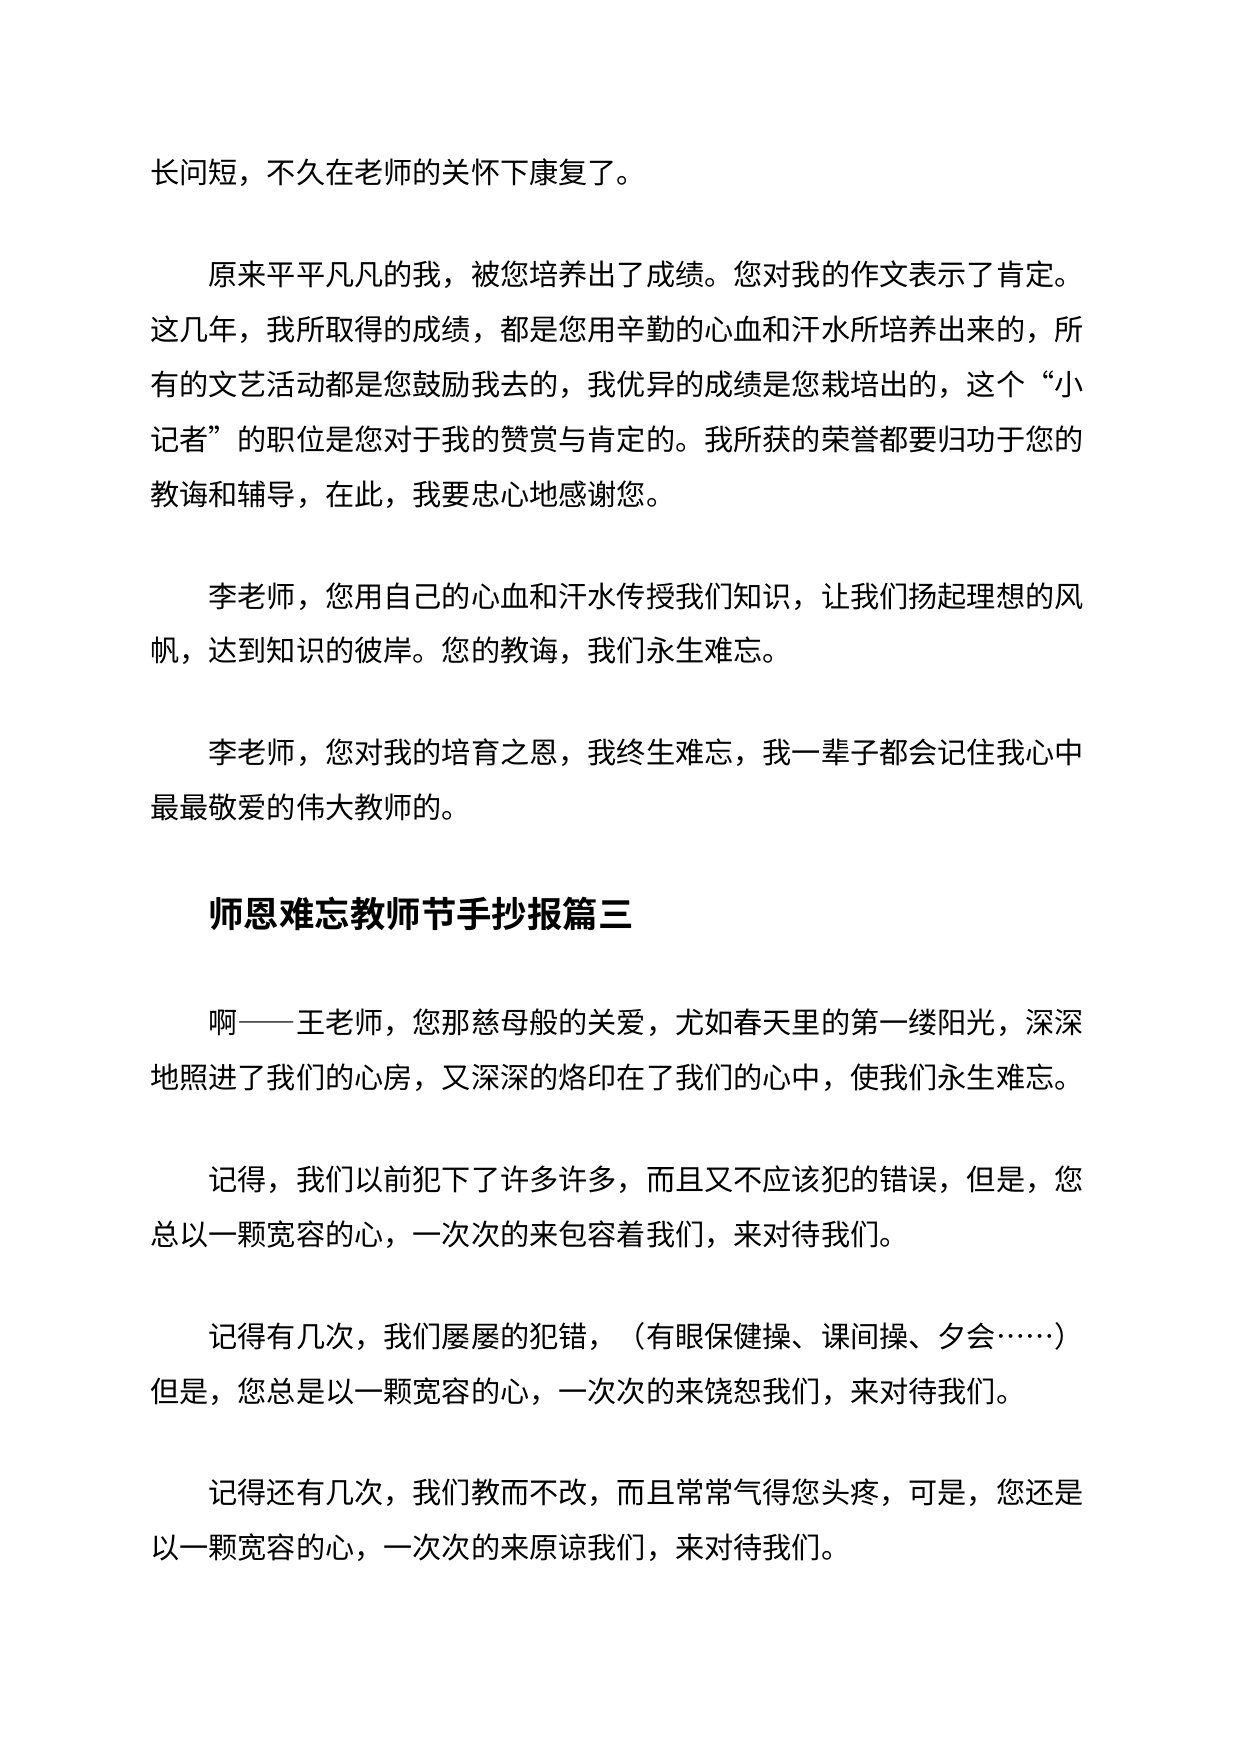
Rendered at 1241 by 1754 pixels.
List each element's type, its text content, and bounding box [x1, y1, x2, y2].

text 原来平平凡凡的我，被您培养出了成绩。您对我的作文表示了肯定。这几年，我所取得的成绩，都是您用辛勤的心血和汗水所培养出来的，所有的文艺活动都是您鼓励我去的，我优异的成绩是您栽培出的，这个“小记者”的职位是您对于我的赞赏与肯定的。我所获的荣誉都要归功于您的教诲和辅导，在此，我要忠心地感谢您。 [150, 252, 1090, 514]
text 李老师，您用自己的心血和汗水传授我们知识，让我们扬起理想的风帆，达到知识的彼岸。您的教诲，我们永生难忘。 [150, 573, 1090, 670]
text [150, 150, 1090, 192]
text 啊——王老师，您那慈母般的关爱，尤如春天里的第一缕阳光，深深地照进了我们的心房，又深深的烙印在了我们的心中，使我们永生难忘。 [150, 1000, 1090, 1097]
text 记得，我们以前犯下了许多许多，而且又不应该犯的错误，但是，您总以一颗宽容的心，一次次的来包容着我们，来对待我们。 [150, 1157, 1090, 1254]
text 李老师，您对我的培育之恩，我终生难忘，我一辈子都会记住我心中最最敬爱的伟大教师的。 [150, 730, 1090, 827]
text 师恩难忘教师节手抄报篇三 [150, 886, 1090, 938]
text 记得有几次，我们屡屡的犯错，（有眼保健操、课间操、夕会……）但是，您总是以一颗宽容的心，一次次的来饶恕我们，来对待我们。 [150, 1313, 1090, 1410]
text 记得还有几次，我们教而不改，而且常常气得您头疼，可是，您还是以一颗宽容的心，一次次的来原谅我们，来对待我们。 [150, 1470, 1090, 1567]
